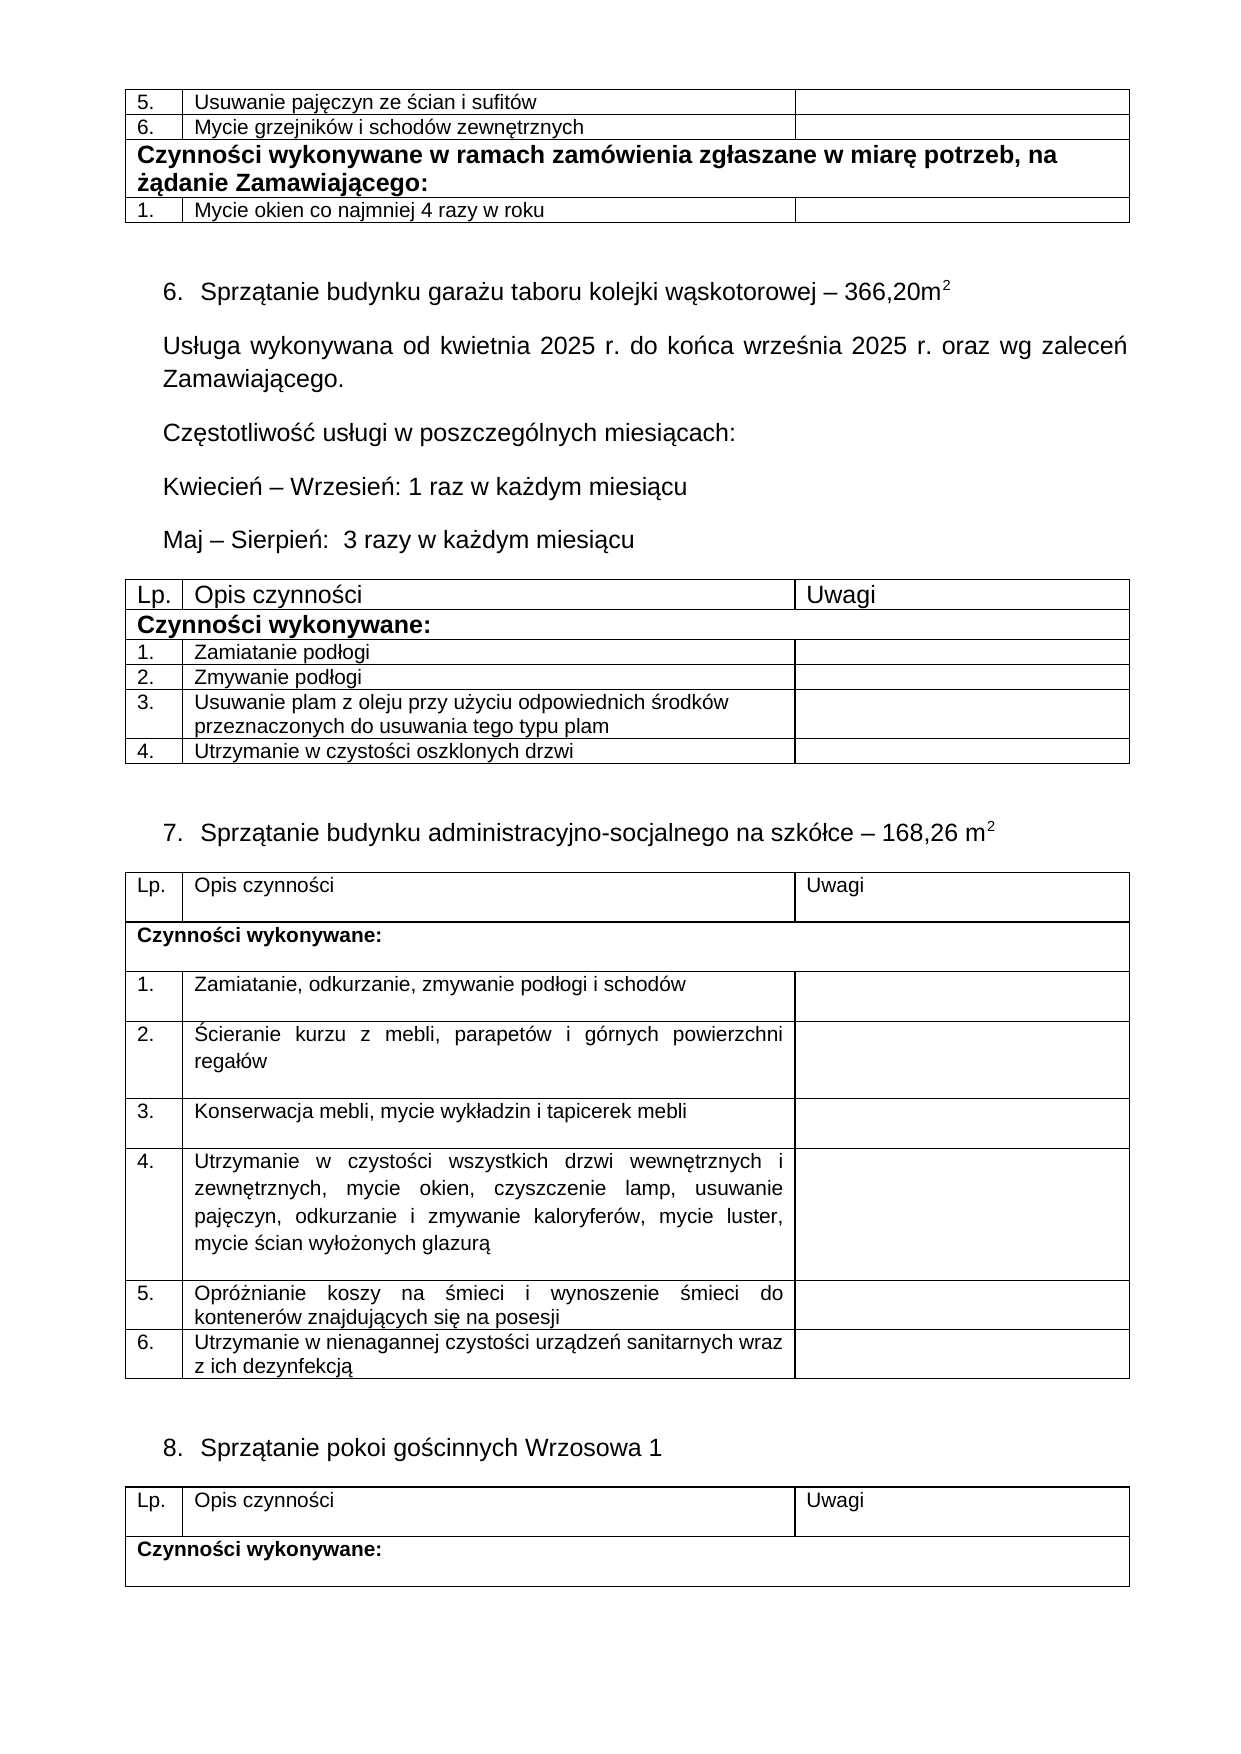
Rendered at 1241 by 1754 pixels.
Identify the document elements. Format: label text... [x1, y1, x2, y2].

table_cell Mycie okien co najmniej 4 razy w roku [183, 198, 795, 222]
table_cell 3. [126, 690, 182, 738]
text Usługa wykonywana od kwietnia 2025 r. do końca września 2025 r. oraz wg zaleceń Zamawiającego. [163, 331, 1130, 393]
table_cell 1. [126, 640, 182, 664]
table_cell 4. [126, 739, 182, 763]
table_cell 6. [126, 115, 182, 139]
table_cell Czynności wykonywane w ramach zamówienia zgłaszane w miarę potrzeb, na żądanie Zamawiającego: [126, 140, 1129, 197]
table_cell Czynności wykonywane: [126, 923, 1129, 971]
table_cell Mycie grzejników i schodów zewnętrznych [183, 115, 795, 139]
table_header Lp. [126, 873, 182, 921]
table_cell [796, 1281, 1129, 1329]
table_header Opis czynności [183, 873, 794, 921]
table_cell 5. [126, 90, 182, 114]
table_cell 6. [126, 1330, 182, 1378]
table_cell Usuwanie plam z oleju przy użyciu odpowiednich środków przeznaczonych do usuwania tego typu plam [183, 690, 794, 738]
table_header Lp. [126, 1488, 182, 1536]
list Sprzątanie pokoi gościnnych Wrzosowa 1 [163, 1433, 1130, 1461]
table_cell 1. [126, 972, 182, 1021]
table_cell [796, 1149, 1129, 1280]
table_cell Zamiatanie, odkurzanie, zmywanie podłogi i schodów [183, 972, 794, 1021]
table_cell Czynności wykonywane: [126, 1537, 1129, 1586]
table_header Lp. [126, 580, 182, 609]
table_cell 1. [126, 198, 182, 222]
table_cell [796, 640, 1129, 664]
table_header Opis czynności [183, 1488, 794, 1536]
table_header Uwagi [796, 1488, 1129, 1536]
table_cell [796, 198, 1129, 222]
table_cell [796, 115, 1129, 139]
table_cell [796, 1330, 1129, 1378]
table_cell Zmywanie podłogi [183, 665, 794, 689]
table_cell [796, 1022, 1129, 1098]
table_cell [796, 739, 1129, 763]
table_cell Ścieranie kurzu z mebli, parapetów i górnych powierzchni regałów [183, 1022, 794, 1098]
table_cell 4. [126, 1149, 182, 1280]
text Kwiecień – Wrzesień: 1 raz w każdym miesiącu [163, 472, 1130, 500]
text Częstotliwość usługi w poszczególnych miesiącach: [163, 418, 1130, 447]
list Sprzątanie budynku administracyjno-socjalnego na szkółce – 168,26 m2 [163, 818, 1130, 847]
table_cell Czynności wykonywane: [126, 610, 1129, 639]
table_cell Zamiatanie podłogi [183, 640, 794, 664]
table_cell Opróżnianie koszy na śmieci i wynoszenie śmieci do kontenerów znajdujących się na posesji [183, 1281, 794, 1329]
table_cell [796, 690, 1129, 738]
table_cell 2. [126, 1022, 182, 1098]
table_cell 3. [126, 1099, 182, 1148]
table_cell Utrzymanie w czystości oszklonych drzwi [183, 739, 794, 763]
table_header Uwagi [796, 873, 1129, 921]
list Sprzątanie budynku garażu taboru kolejki wąskotorowej – 366,20m2 [163, 277, 1130, 306]
table_cell [796, 665, 1129, 689]
table_cell Usuwanie pajęczyn ze ścian i sufitów [183, 90, 795, 114]
table_cell [796, 972, 1129, 1021]
table_cell Utrzymanie w nienagannej czystości urządzeń sanitarnych wraz z ich dezynfekcją [183, 1330, 794, 1378]
table_header Uwagi [796, 580, 1129, 609]
table_cell 2. [126, 665, 182, 689]
table_cell [796, 90, 1129, 114]
table_cell [796, 1099, 1129, 1148]
table_cell Konserwacja mebli, mycie wykładzin i tapicerek mebli [183, 1099, 794, 1148]
text Maj – Sierpień: 3 razy w każdym miesiącu [163, 526, 1130, 554]
table_header Opis czynności [183, 580, 794, 609]
table_cell 5. [126, 1281, 182, 1329]
